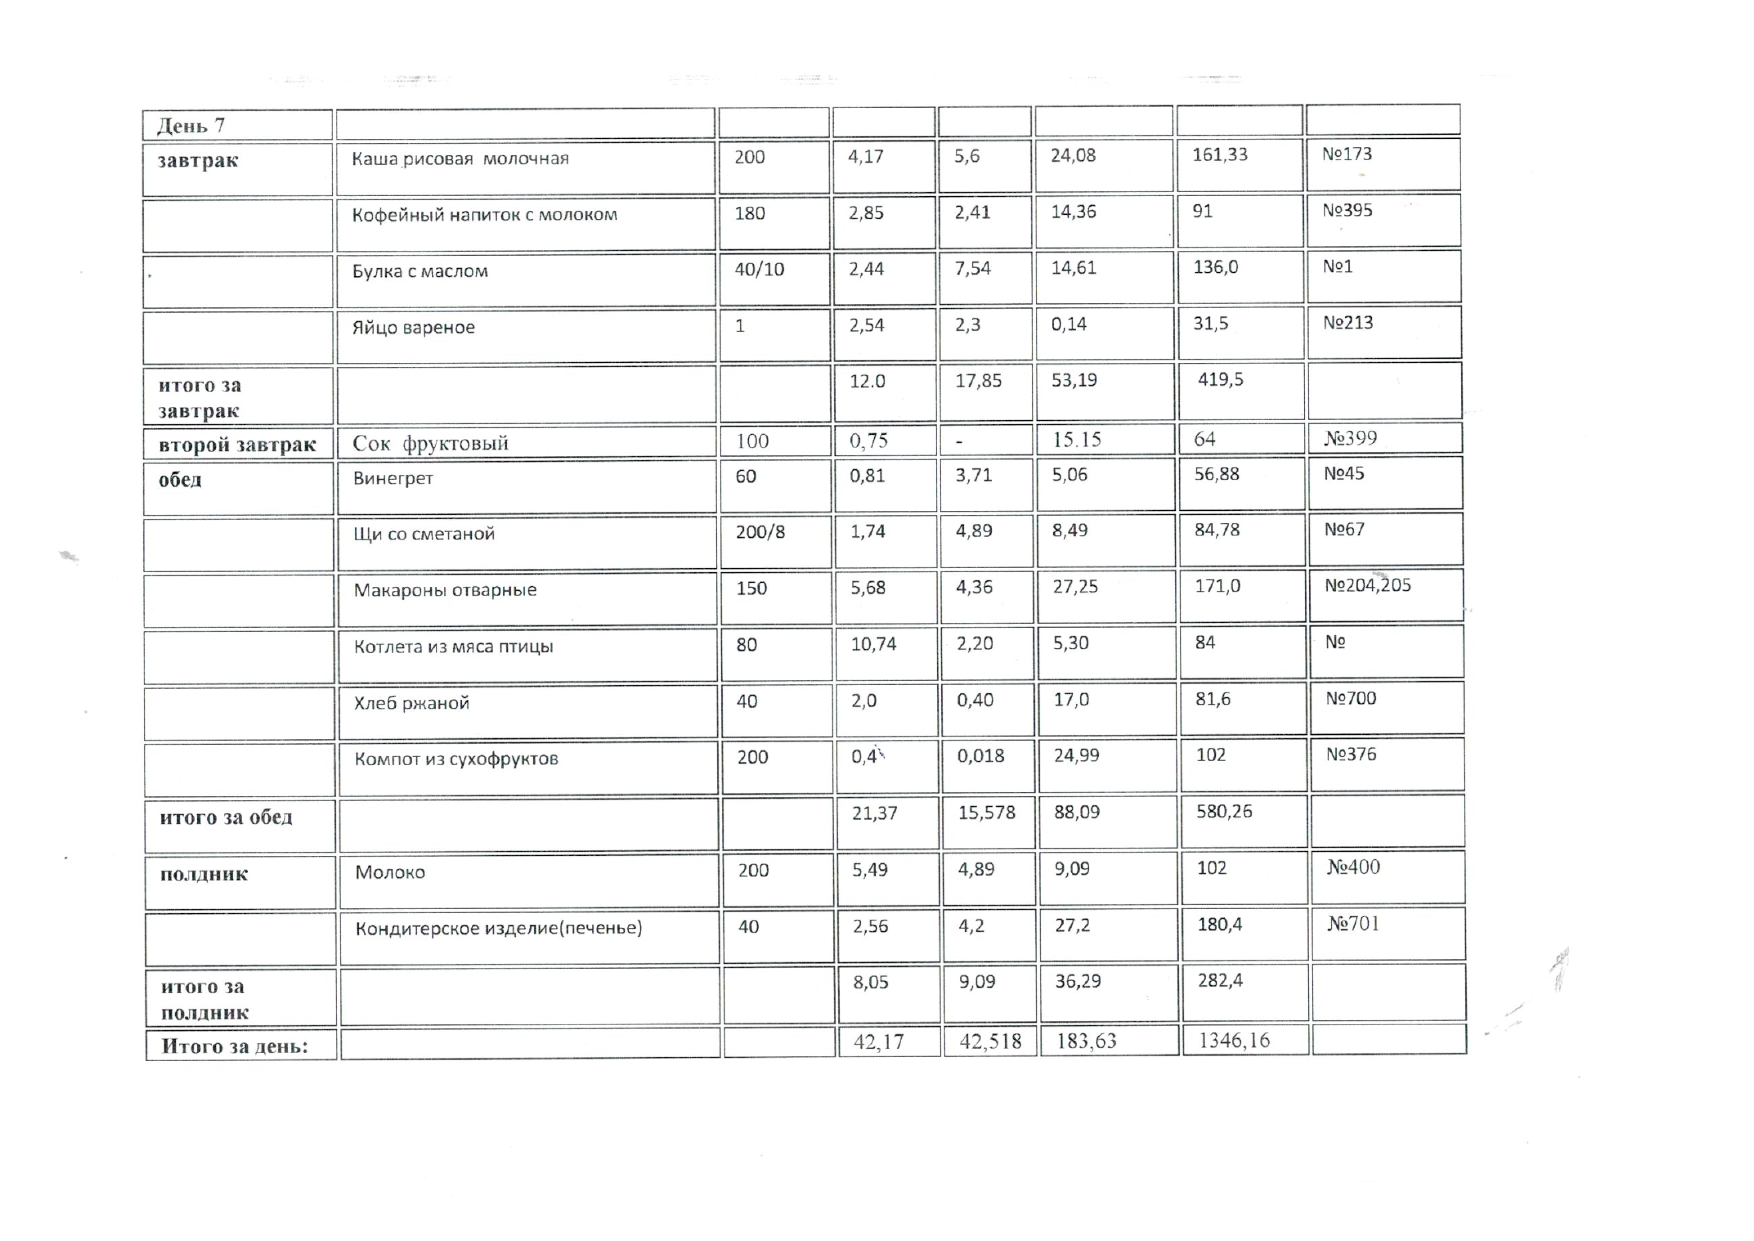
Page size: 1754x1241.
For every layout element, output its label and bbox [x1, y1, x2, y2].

picture [31, 61, 1614, 1211]
